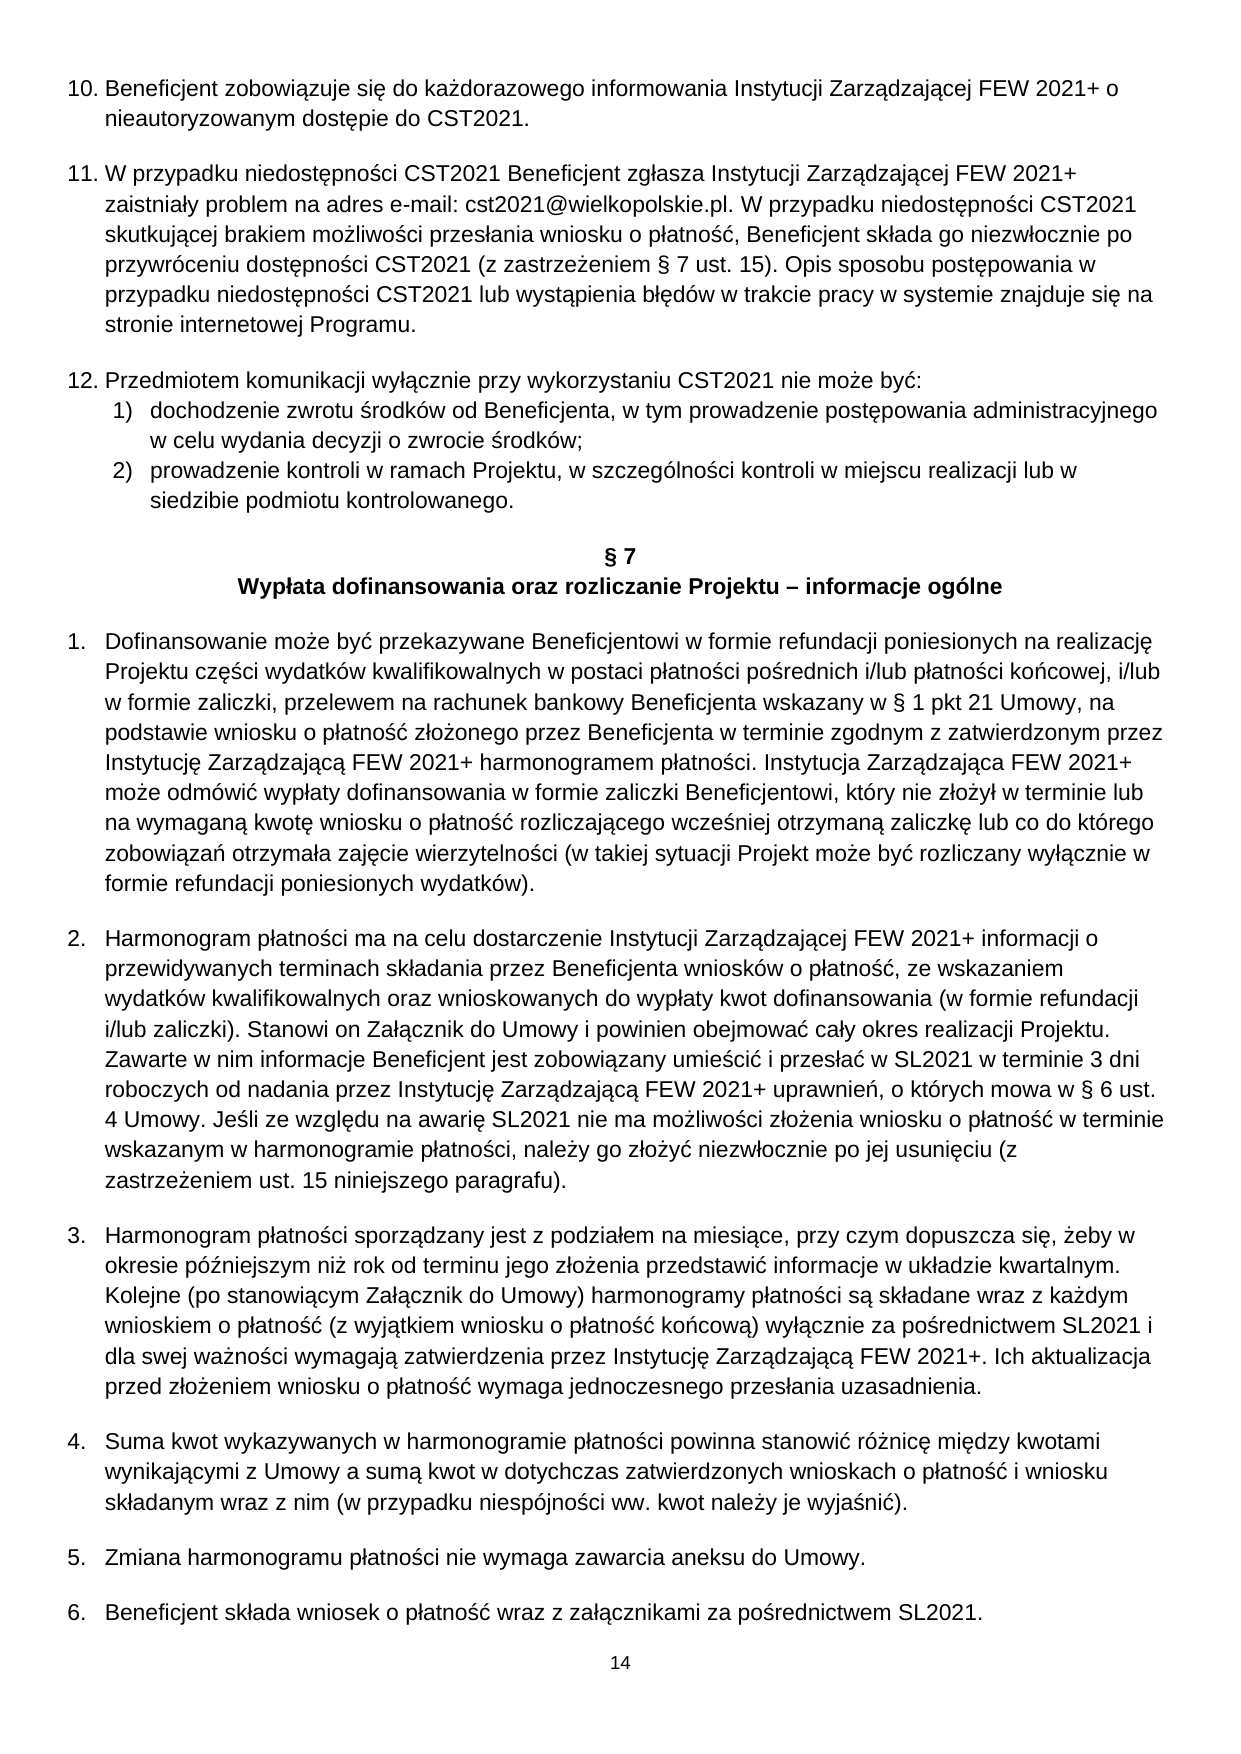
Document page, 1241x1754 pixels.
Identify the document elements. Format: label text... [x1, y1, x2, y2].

list Harmonogram płatności ma na celu dostarczenie Instytucji Zarządzającej FEW 2021+ informacji o przewidywanych terminach składania przez Beneficjenta wniosków o płatność, ze wskazaniem wydatków kwalifikowalnych oraz wnioskowanych do wypłaty kwot dofinansowania (w formie refundacji i/lub zaliczki). Stanowi on Załącznik do Umowy i powinien obejmować cały okres realizacji Projektu. Zawarte w nim informacje Beneficjent jest zobowiązany umieścić i przesłać w SL2021 w terminie 3 dni roboczych od nadania przez Instytucję Zarządzającą FEW 2021+ uprawnień, o których mowa w § 6 ust. 4 Umowy. Jeśli ze względu na awarię SL2021 nie ma możliwości złożenia wniosku o płatność w terminie wskazanym w harmonogramie płatności, należy go złożyć niezwłocznie po jej usunięciu (z zastrzeżeniem ust. 15 niniejszego paragrafu). [67, 925, 1165, 1193]
text Przedmiotem komunikacji wyłącznie przy wykorzystaniu CST2021 nie może być: [67, 367, 1165, 393]
list Harmonogram płatności sporządzany jest z podziałem na miesiące, przy czym dopuszcza się, żeby w okresie późniejszym niż rok od terminu jego złożenia przedstawić informacje w układzie kwartalnym. Kolejne (po stanowiącym Załącznik do Umowy) harmonogramy płatności są składane wraz z każdym wnioskiem o płatność (z wyjątkiem wniosku o płatność końcową) wyłącznie za pośrednictwem SL2021 i dla swej ważności wymagają zatwierdzenia przez Instytucję Zarządzającą FEW 2021+. Ich aktualizacja przed złożeniem wniosku o płatność wymaga jednoczesnego przesłania uzasadnienia. [67, 1222, 1165, 1399]
list prowadzenie kontroli w ramach Projektu, w szczególności kontroli w miejscu realizacji lub w siedzibie podmiotu kontrolowanego. [112, 457, 1165, 514]
list Zmiana harmonogramu płatności nie wymaga zawarcia aneksu do Umowy. [67, 1544, 1165, 1570]
list dochodzenie zwrotu środków od Beneficjenta, w tym prowadzenie postępowania administracyjnego w celu wydania decyzji o zwrocie środków; [112, 397, 1165, 453]
subtitle § 7 [75, 543, 1165, 569]
list Beneficjent składa wniosek o płatność wraz z załącznikami za pośrednictwem SL2021. [67, 1599, 1165, 1625]
list Suma kwot wykazywanych w harmonogramie płatności powinna stanowić różnicę między kwotami wynikającymi z Umowy a sumą kwot w dotychczas zatwierdzonych wnioskach o płatność i wniosku składanym wraz z nim (w przypadku niespójności ww. kwot należy je wyjaśnić). [67, 1428, 1165, 1515]
text W przypadku niedostępności CST2021 Beneficjent zgłasza Instytucji Zarządzającej FEW 2021+ zaistniały problem na adres e-mail: cst2021@wielkopolskie.pl. W przypadku niedostępności CST2021 skutkującej brakiem możliwości przesłania wniosku o płatność, Beneficjent składa go niezwłocznie po przywróceniu dostępności CST2021 (z zastrzeżeniem § 7 ust. 15). Opis sposobu postępowania w przypadku niedostępności CST2021 lub wystąpienia błędów w trakcie pracy w systemie znajduje się na stronie internetowej Programu. [67, 160, 1165, 338]
text Beneficjent zobowiązuje się do każdorazowego informowania Instytucji Zarządzającej FEW 2021+ o nieautoryzowanym dostępie do CST2021. [67, 75, 1165, 132]
list Dofinansowanie może być przekazywane Beneficjentowi w formie refundacji poniesionych na realizację Projektu części wydatków kwalifikowalnych w postaci płatności pośrednich i/lub płatności końcowej, i/lub w formie zaliczki, przelewem na rachunek bankowy Beneficjenta wskazany w § 1 pkt 21 Umowy, na podstawie wniosku o płatność złożonego przez Beneficjenta w terminie zgodnym z zatwierdzonym przez Instytucję Zarządzającą FEW 2021+ harmonogramem płatności. Instytucja Zarządzająca FEW 2021+ może odmówić wypłaty dofinansowania w formie zaliczki Beneficjentowi, który nie złożył w terminie lub na wymaganą kwotę wniosku o płatność rozliczającego wcześniej otrzymaną zaliczkę lub co do którego zobowiązań otrzymała zajęcie wierzytelności (w takiej sytuacji Projekt może być rozliczany wyłącznie w formie refundacji poniesionych wydatków). [67, 628, 1165, 896]
subtitle Wypłata dofinansowania oraz rozliczanie Projektu – informacje ogólne [75, 573, 1165, 599]
